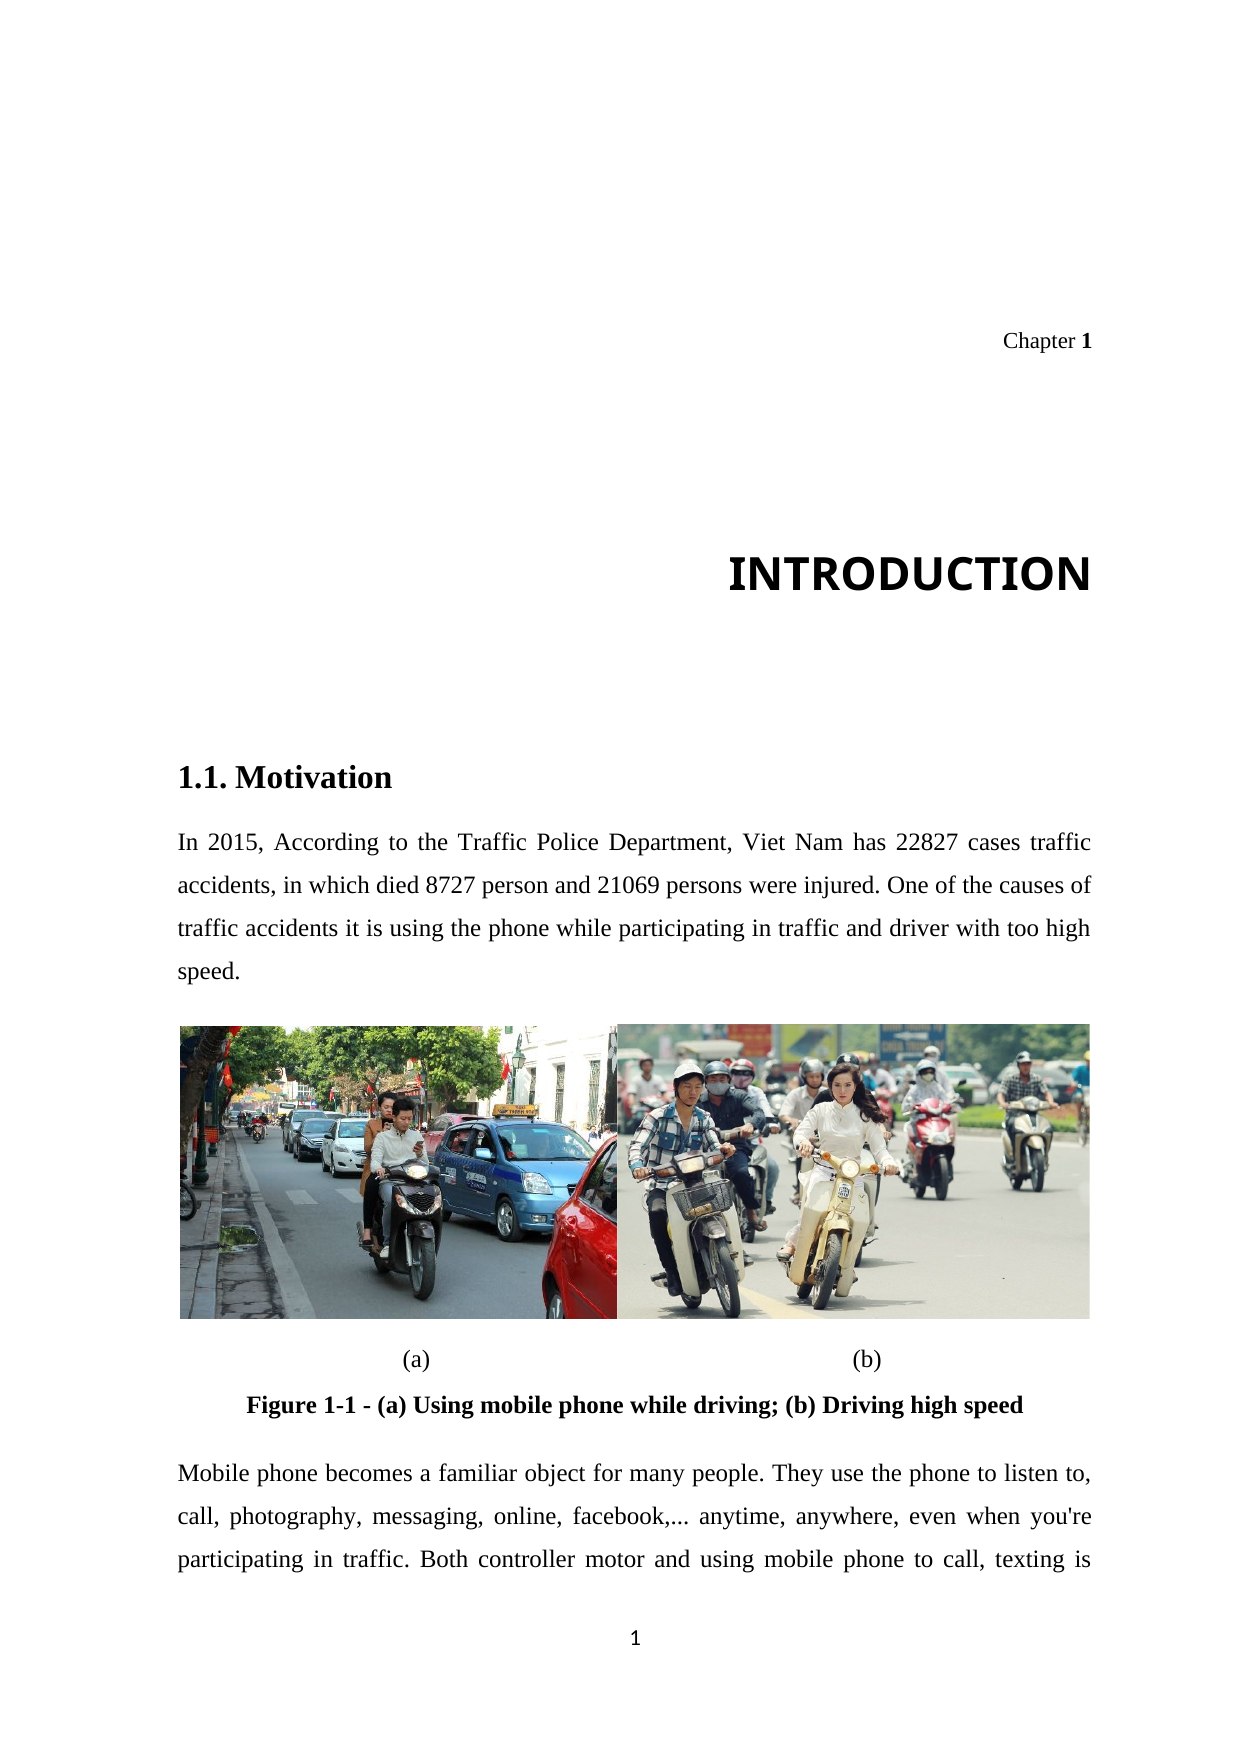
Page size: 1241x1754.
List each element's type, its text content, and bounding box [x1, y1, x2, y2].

text (a) (b) [177, 1344, 1092, 1373]
subtitle Chapter 1 [177, 328, 1092, 354]
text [177, 1458, 1092, 1573]
subtitle Motivation [177, 757, 1092, 795]
text In 2015, According to the Traffic Police Department, Viet Nam has 22827 cases traffic accidents, in which died 8727 person and 21069 persons were injured. One of the causes of traffic accidents it is using the phone while participating in traffic and driver with too high speed. [177, 827, 1092, 985]
text Figure 1-1 - (a) Using mobile phone while driving; (b) Driving high speed [177, 1390, 1092, 1419]
picture [180, 1024, 1090, 1319]
subtitle INTRODUCTION [177, 541, 1092, 603]
